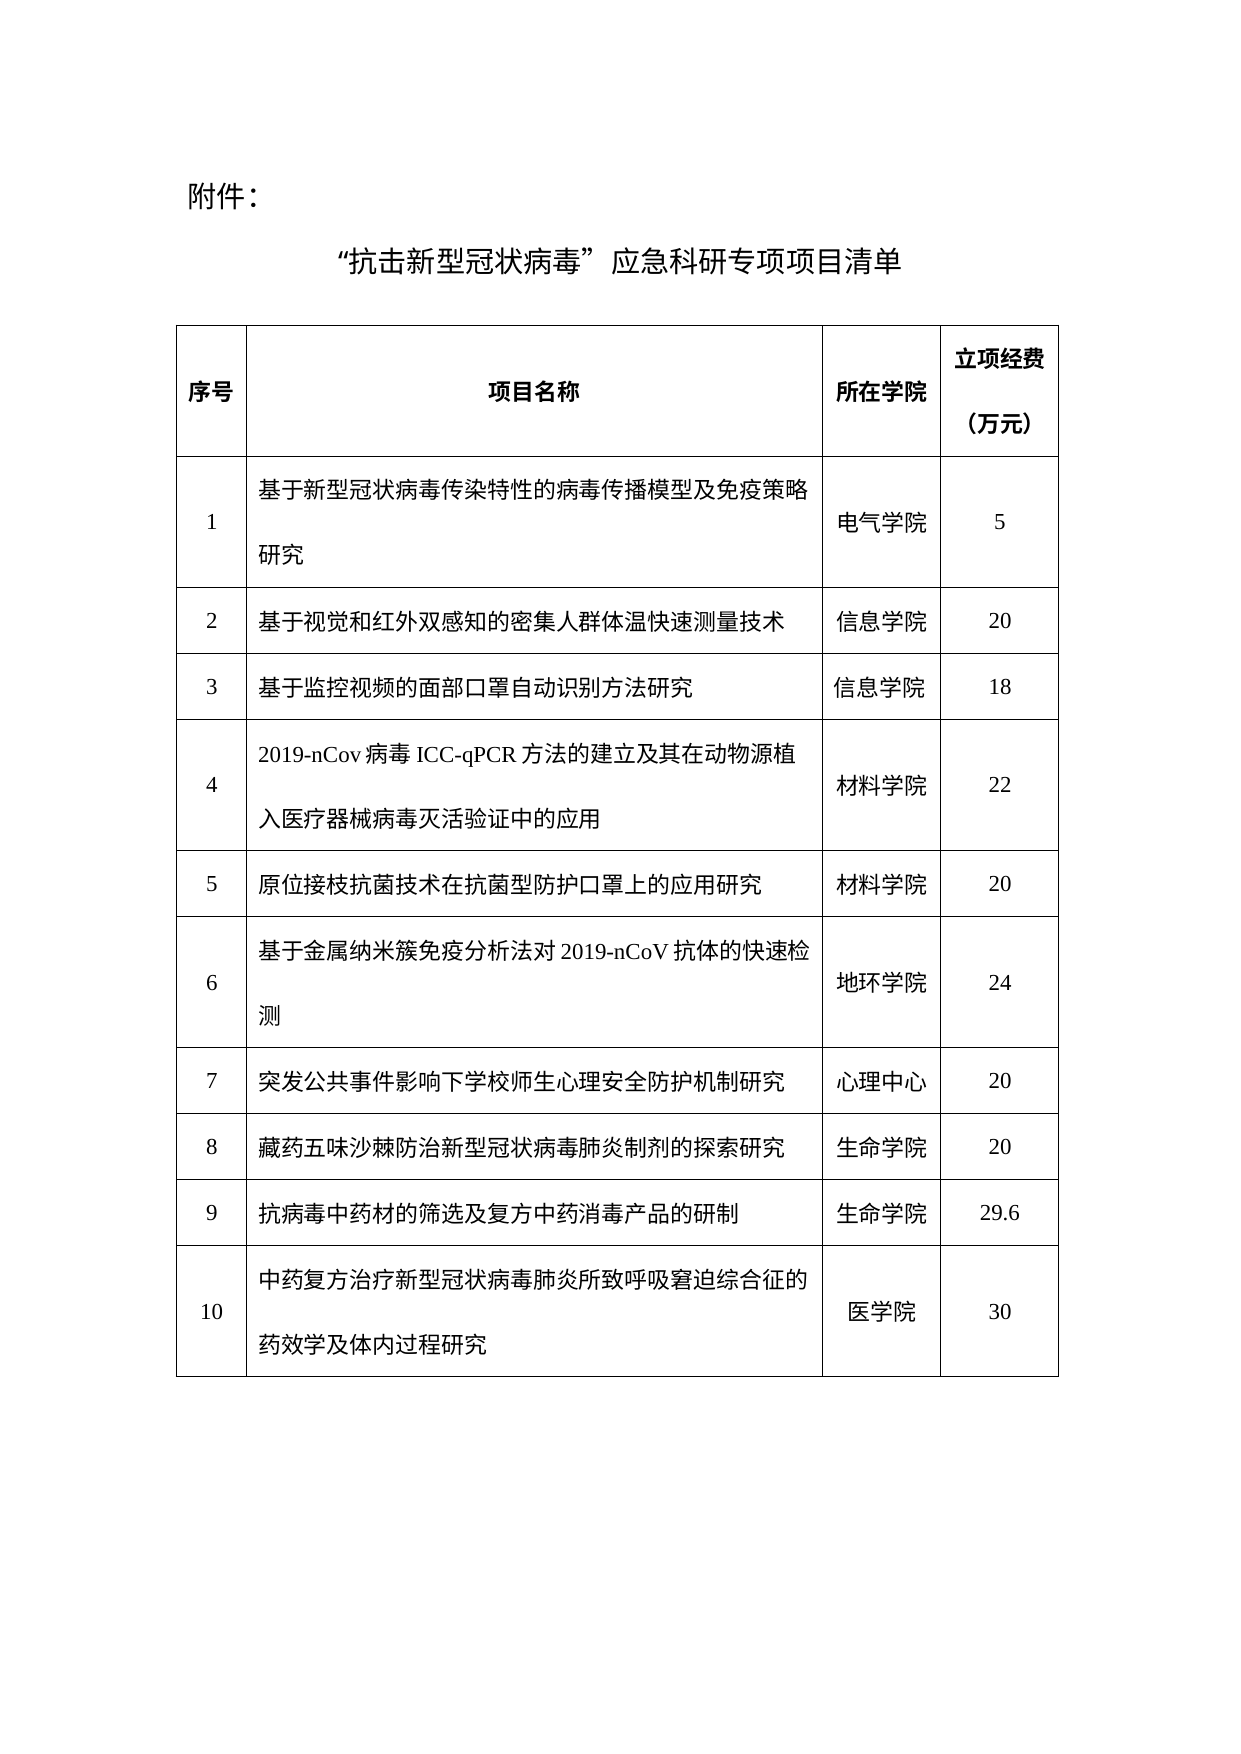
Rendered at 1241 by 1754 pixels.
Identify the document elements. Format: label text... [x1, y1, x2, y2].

table_cell 生命学院 [823, 1114, 940, 1179]
table_cell 20 [941, 1048, 1058, 1113]
table_cell 7 [177, 1048, 246, 1113]
table_cell 5 [177, 851, 246, 916]
table_header 立项经费 （万元） [941, 326, 1058, 456]
table_cell 中药复方治疗新型冠状病毒肺炎所致呼吸窘迫综合征的药效学及体内过程研究 [247, 1246, 822, 1376]
table_cell 基于新型冠状病毒传染特性的病毒传播模型及免疫策略研究 [247, 457, 822, 587]
table_cell 9 [177, 1180, 246, 1245]
table_cell 抗病毒中药材的筛选及复方中药消毒产品的研制 [247, 1180, 822, 1245]
table_cell 材料学院 [823, 720, 940, 850]
table_cell 突发公共事件影响下学校师生心理安全防护机制研究 [247, 1048, 822, 1113]
text “抗击新型冠状病毒”应急科研专项项目清单 [187, 227, 1053, 292]
table_cell 生命学院 [823, 1180, 940, 1245]
table_cell 4 [177, 720, 246, 850]
table_header 序号 [177, 326, 246, 456]
table_cell 医学院 [823, 1246, 940, 1376]
table_cell 20 [941, 851, 1058, 916]
table_cell 24 [941, 917, 1058, 1047]
table_cell 3 [177, 654, 246, 719]
table_cell 2 [177, 588, 246, 653]
table_cell 基于金属纳米簇免疫分析法对2019-nCoV抗体的快速检测 [247, 917, 822, 1047]
table_cell 1 [177, 457, 246, 587]
table_header 所在学院 [823, 326, 940, 456]
table_header 项目名称 [247, 326, 822, 456]
table_cell 20 [941, 1114, 1058, 1179]
table_cell 地环学院 [823, 917, 940, 1047]
table_cell 8 [177, 1114, 246, 1179]
table_cell 电气学院 [823, 457, 940, 587]
table_cell 材料学院 [823, 851, 940, 916]
table_cell 信息学院 [823, 654, 940, 719]
table_cell 18 [941, 654, 1058, 719]
table_cell 藏药五味沙棘防治新型冠状病毒肺炎制剂的探索研究 [247, 1114, 822, 1179]
table_cell 2019-nCov病毒ICC-qPCR方法的建立及其在动物源植入医疗器械病毒灭活验证中的应用 [247, 720, 822, 850]
table_cell 30 [941, 1246, 1058, 1376]
table_cell 原位接枝抗菌技术在抗菌型防护口罩上的应用研究 [247, 851, 822, 916]
table_cell 6 [177, 917, 246, 1047]
text 附件： [187, 162, 1053, 227]
table_cell 29.6 [941, 1180, 1058, 1245]
table_cell 心理中心 [823, 1048, 940, 1113]
table_cell 10 [177, 1246, 246, 1376]
table_cell 基于监控视频的面部口罩自动识别方法研究 [247, 654, 822, 719]
table_cell 22 [941, 720, 1058, 850]
table_cell 基于视觉和红外双感知的密集人群体温快速测量技术 [247, 588, 822, 653]
table_cell 5 [941, 457, 1058, 587]
table_cell 20 [941, 588, 1058, 653]
table_cell 信息学院 [823, 588, 940, 653]
